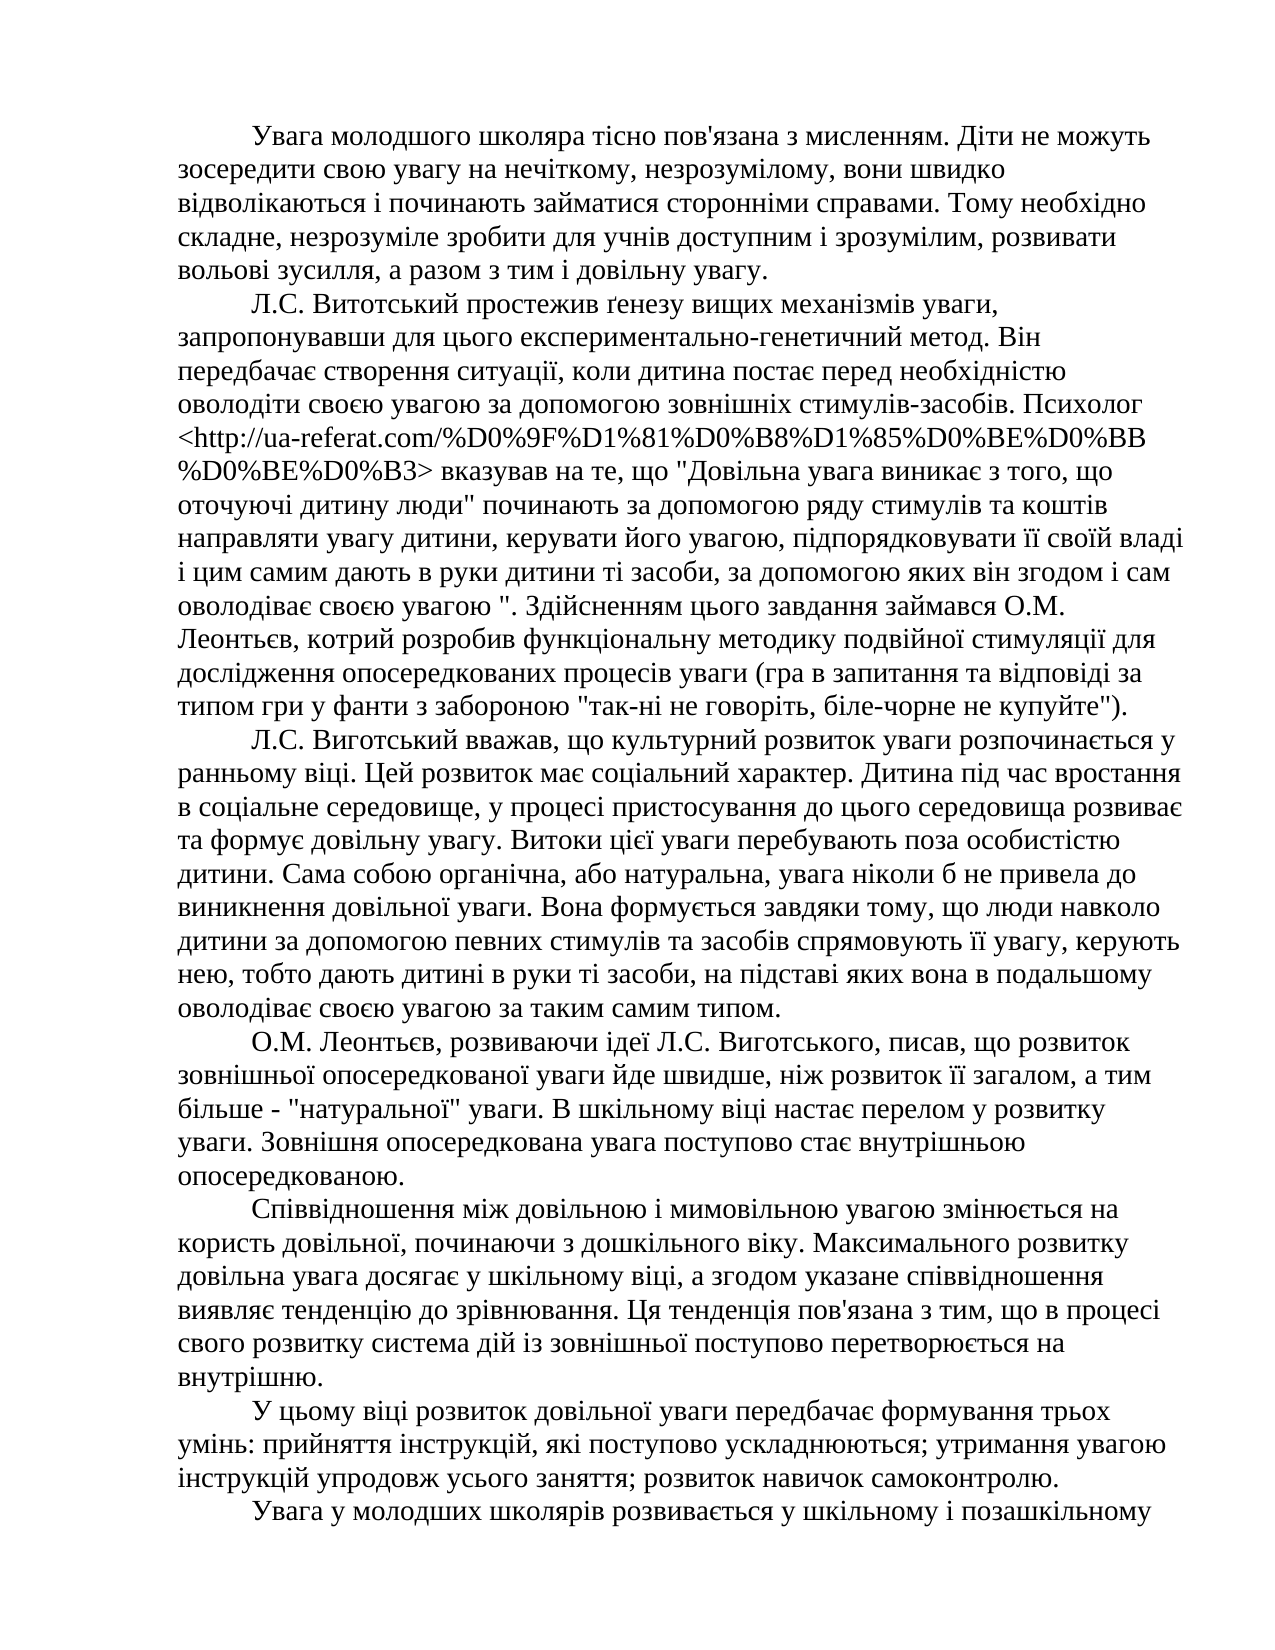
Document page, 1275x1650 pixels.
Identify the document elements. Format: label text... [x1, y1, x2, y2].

text Співвідношення між довільною і мимовільною увагою змінюється на користь довільної, починаючи з дошкільного віку. Максимального розвитку довільна увага досягає у шкільному віці, а згодом указане співвідношення виявляє тенденцію до зрівнювання. Ця тенденція пов'язана з тим, що в процесі свого розвитку система дій із зовнішньої поступово перетворюється на внутрішню. [177, 1191, 1186, 1393]
text Увага молодшого школяра тісно пов'язана з мисленням. Діти не можуть зосередити свою увагу на нечіткому, незрозумілому, вони швидко відволікаються і починають займатися сторонніми справами. Тому необхідно складне, незрозуміле зробити для учнів доступним і зрозумілим, розвивати вольові зусилля, а разом з тим і довільну увагу. [177, 118, 1186, 286]
text О.М. Леонтьєв, розвиваючи ідеї Л.С. Виготського, писав, що розвиток зовнішньої опосередкованої уваги йде швидше, ніж розвиток її загалом, а тим більше - "натуральної" уваги. В шкільному віці настає перелом у розвитку уваги. Зовнішня опосередкована увага поступово стає внутрішньою опосередкованою. [177, 1024, 1186, 1191]
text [177, 1493, 1186, 1527]
text Л.С. Витотський простежив ґенезу вищих механізмів уваги, запропонувавши для цього експериментально-генетичний метод. Він передбачає створення ситуації, коли дитина постає перед необхідністю оволодіти своєю увагою за допомогою зовнішніх стимулів-засобів. Психолог <http://ua-referat.com/%D0%9F%D1%81%D0%B8%D1%85%D0%BE%D0%BB%D0%BE%D0%B3> вказував на те, що "Довільна увага виникає з того, що оточуючі дитину люди" починають за допомогою ряду стимулів та коштів направляти увагу дитини, керувати його увагою, підпорядковувати її своїй владі і цим самим дають в руки дитини ті засоби, за допомогою яких він згодом і сам оволодіває своєю увагою ". Здійсненням цього завдання займався О.М. Леонтьєв, котрий розробив функціональну методику подвійної стимуляції для дослідження опосередкованих процесів уваги (гра в запитання та відповіді за типом гри у фанти з забороною "так-ні не говоріть, біле-чорне не купуйте"). [177, 286, 1186, 722]
text У цьому віці розвиток довільної уваги передбачає формування трьох умінь: прийняття інструкцій, які поступово ускладнюються; утримання увагою інструкцій упродовж усього заняття; розвиток навичок самоконтролю. [177, 1393, 1186, 1493]
text Л.С. Виготський вважав, що культурний розвиток уваги розпочинається у ранньому віці. Цей розвиток має соціальний характер. Дитина під час вростання в соціальне середовище, у процесі пристосування до цього середовища розвиває та формує довільну увагу. Витоки цієї уваги перебувають поза особистістю дитини. Сама собою органічна, або натуральна, увага ніколи б не привела до виникнення довільної уваги. Вона формується завдяки тому, що люди навколо дитини за допомогою певних стимулів та засобів спрямовують її увагу, керують нею, тобто дають дитині в руки ті засоби, на підставі яких вона в подальшому оволодіває своєю увагою за таким самим типом. [177, 722, 1186, 1024]
